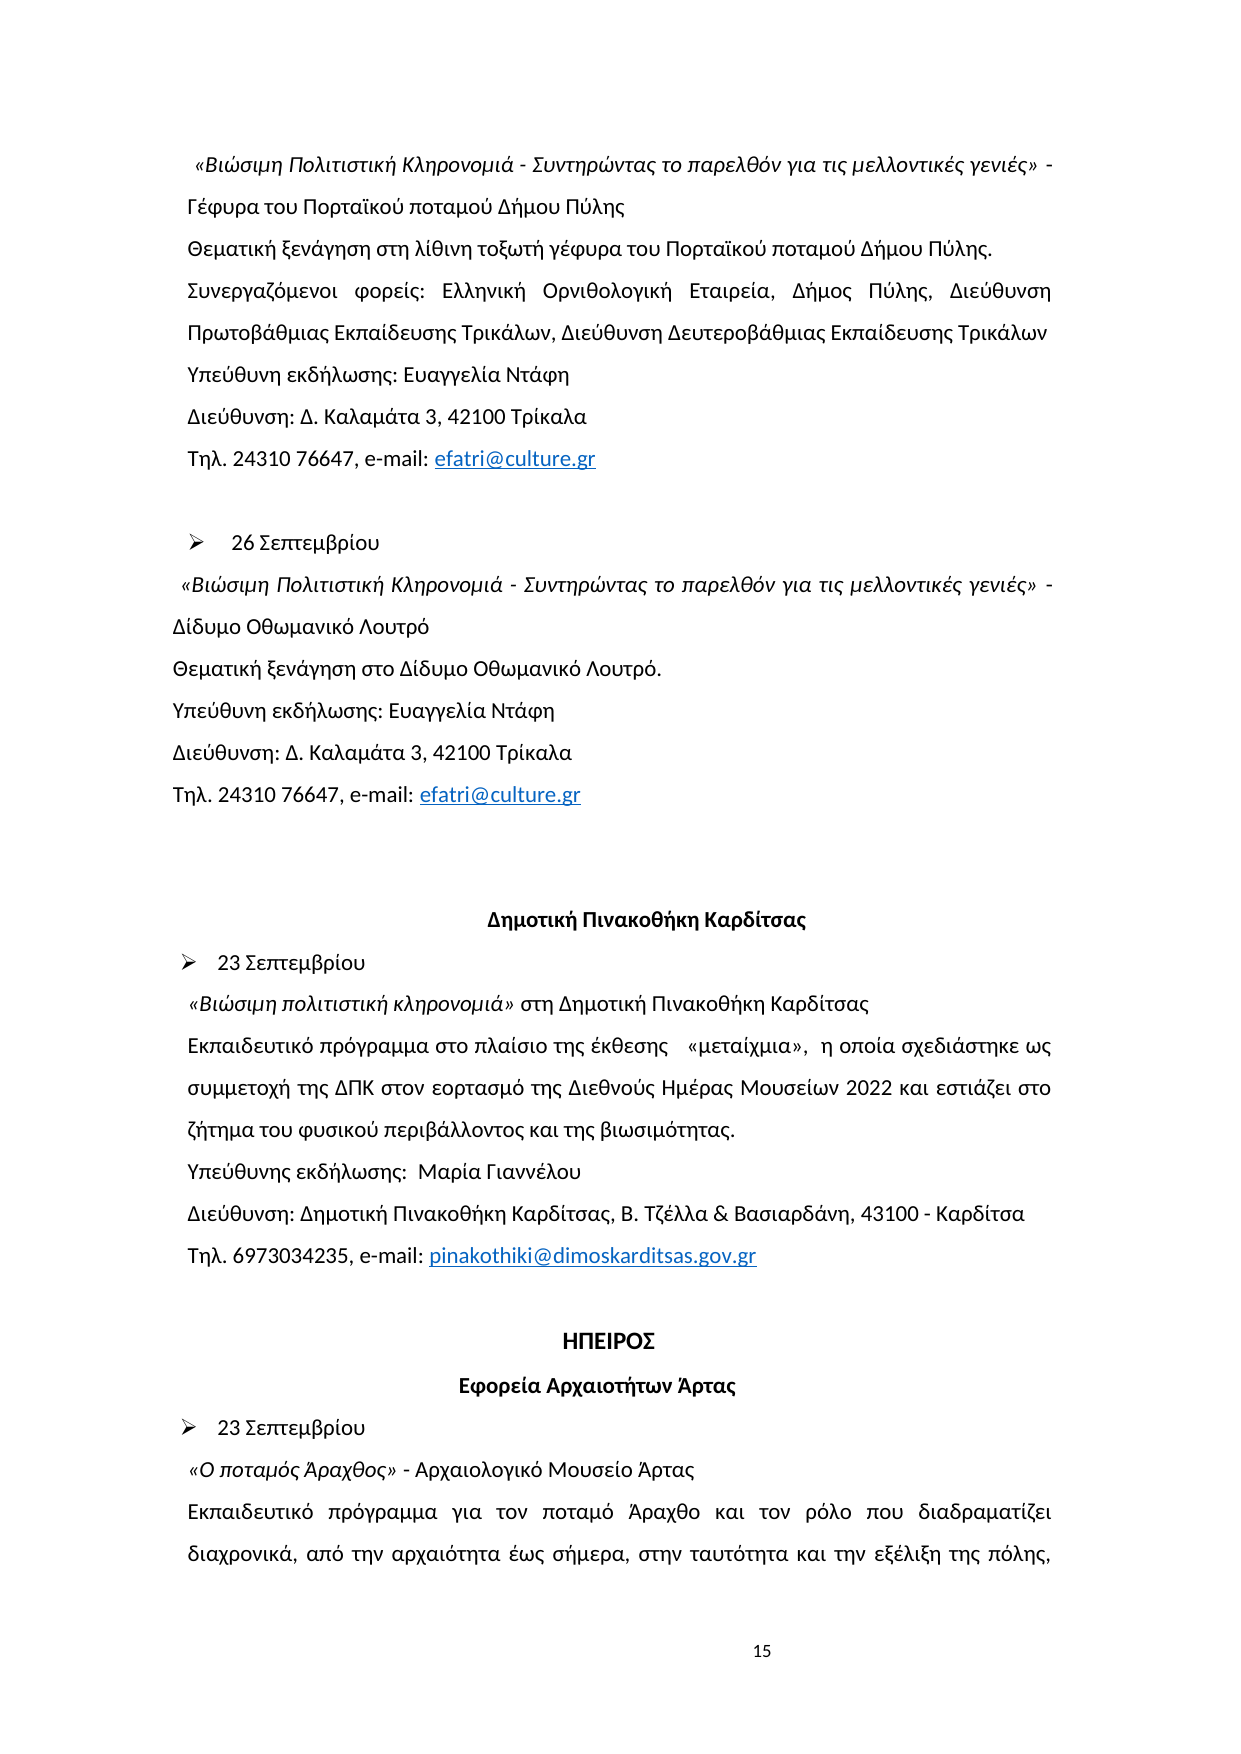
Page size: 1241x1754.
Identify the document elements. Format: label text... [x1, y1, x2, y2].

text Συνεργαζόμενοι φορείς: Ελληνική Ορνιθολογική Εταιρεία, Δήμος Πύλης, Διεύθυνση Πρωτοβάθμιας Εκπαίδευσης Τρικάλων, Διεύθυνση Δευτεροβάθμιας Εκπαίδευσης Τρικάλων [187, 276, 1053, 346]
list «Βιώσιμη Πολιτιστική Κληρονομιά - Συντηρώντας το παρελθόν για τις μελλοντικές γενιές» - Δίδυμο Οθωμανικό Λουτρό [173, 570, 1053, 640]
text Εφορεία Αρχαιοτήτων Άρτας [412, 1371, 1053, 1399]
text Διεύθυνση: Δ. Καλαμάτα 3, 42100 Τρίκαλα [187, 402, 1053, 430]
text «Ο ποταμός Άραχθος» - Αρχαιολογικό Μουσείο Άρτας [187, 1455, 1053, 1483]
list 23 Σεπτεμβρίου [179, 948, 1053, 976]
list Θεματική ξενάγηση στο Δίδυμο Οθωμανικό Λουτρό. [173, 654, 1053, 682]
list Διεύθυνση: Δ. Καλαμάτα 3, 42100 Τρίκαλα [173, 738, 1053, 766]
text «Βιώσιμη Πολιτιστική Κληρονομιά - Συντηρώντας το παρελθόν για τις μελλοντικές γενιές» - Γέφυρα του Πορταϊκού ποταμού Δήμου Πύλης [187, 150, 1053, 220]
text Εκπαιδευτικό πρόγραμμα στο πλαίσιο της έκθεσης «μεταίχμια», η οποία σχεδιάστηκε ως συμμετοχή της ΔΠΚ στον εορτασμό της Διεθνούς Ημέρας Μουσείων 2022 και εστιάζει στο ζήτημα του φυσικού περιβάλλοντος και της βιωσιμότητας. [187, 1032, 1053, 1143]
list 23 Σεπτεμβρίου [179, 1413, 1053, 1441]
text Διεύθυνση: Δημοτική Πινακοθήκη Καρδίτσας, Β. Τζέλλα & Βασιαρδάνη, 43100 - Καρδίτσα [187, 1199, 1053, 1227]
text Δημοτική Πινακοθήκη Καρδίτσας [412, 906, 1053, 934]
text Τηλ. 24310 76647, e-mail: efatri@culture.gr [187, 444, 1053, 472]
text ΗΠΕΙΡΟΣ [261, 1325, 1053, 1356]
list Υπεύθυνη εκδήλωσης: Ευαγγελία Ντάφη [173, 696, 1053, 724]
text «Βιώσιμη πολιτιστική κληρονομιά» στη Δημοτική Πινακοθήκη Καρδίτσας [187, 989, 1053, 1018]
text Θεματική ξενάγηση στη λίθινη τοξωτή γέφυρα του Πορταϊκού ποταμού Δήμου Πύλης. [187, 234, 1053, 262]
text Υπεύθυνης εκδήλωσης: Μαρία Γιαννέλου [187, 1157, 1053, 1186]
list 26 Σεπτεμβρίου [187, 528, 1053, 556]
text Υπεύθυνη εκδήλωσης: Ευαγγελία Ντάφη [187, 360, 1053, 388]
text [187, 1497, 1053, 1567]
list Τηλ. 24310 76647, e-mail: efatri@culture.gr [173, 780, 1053, 808]
text Τηλ. 6973034235, e-mail: pinakothiki@dimoskarditsas.gov.gr [187, 1241, 1053, 1269]
